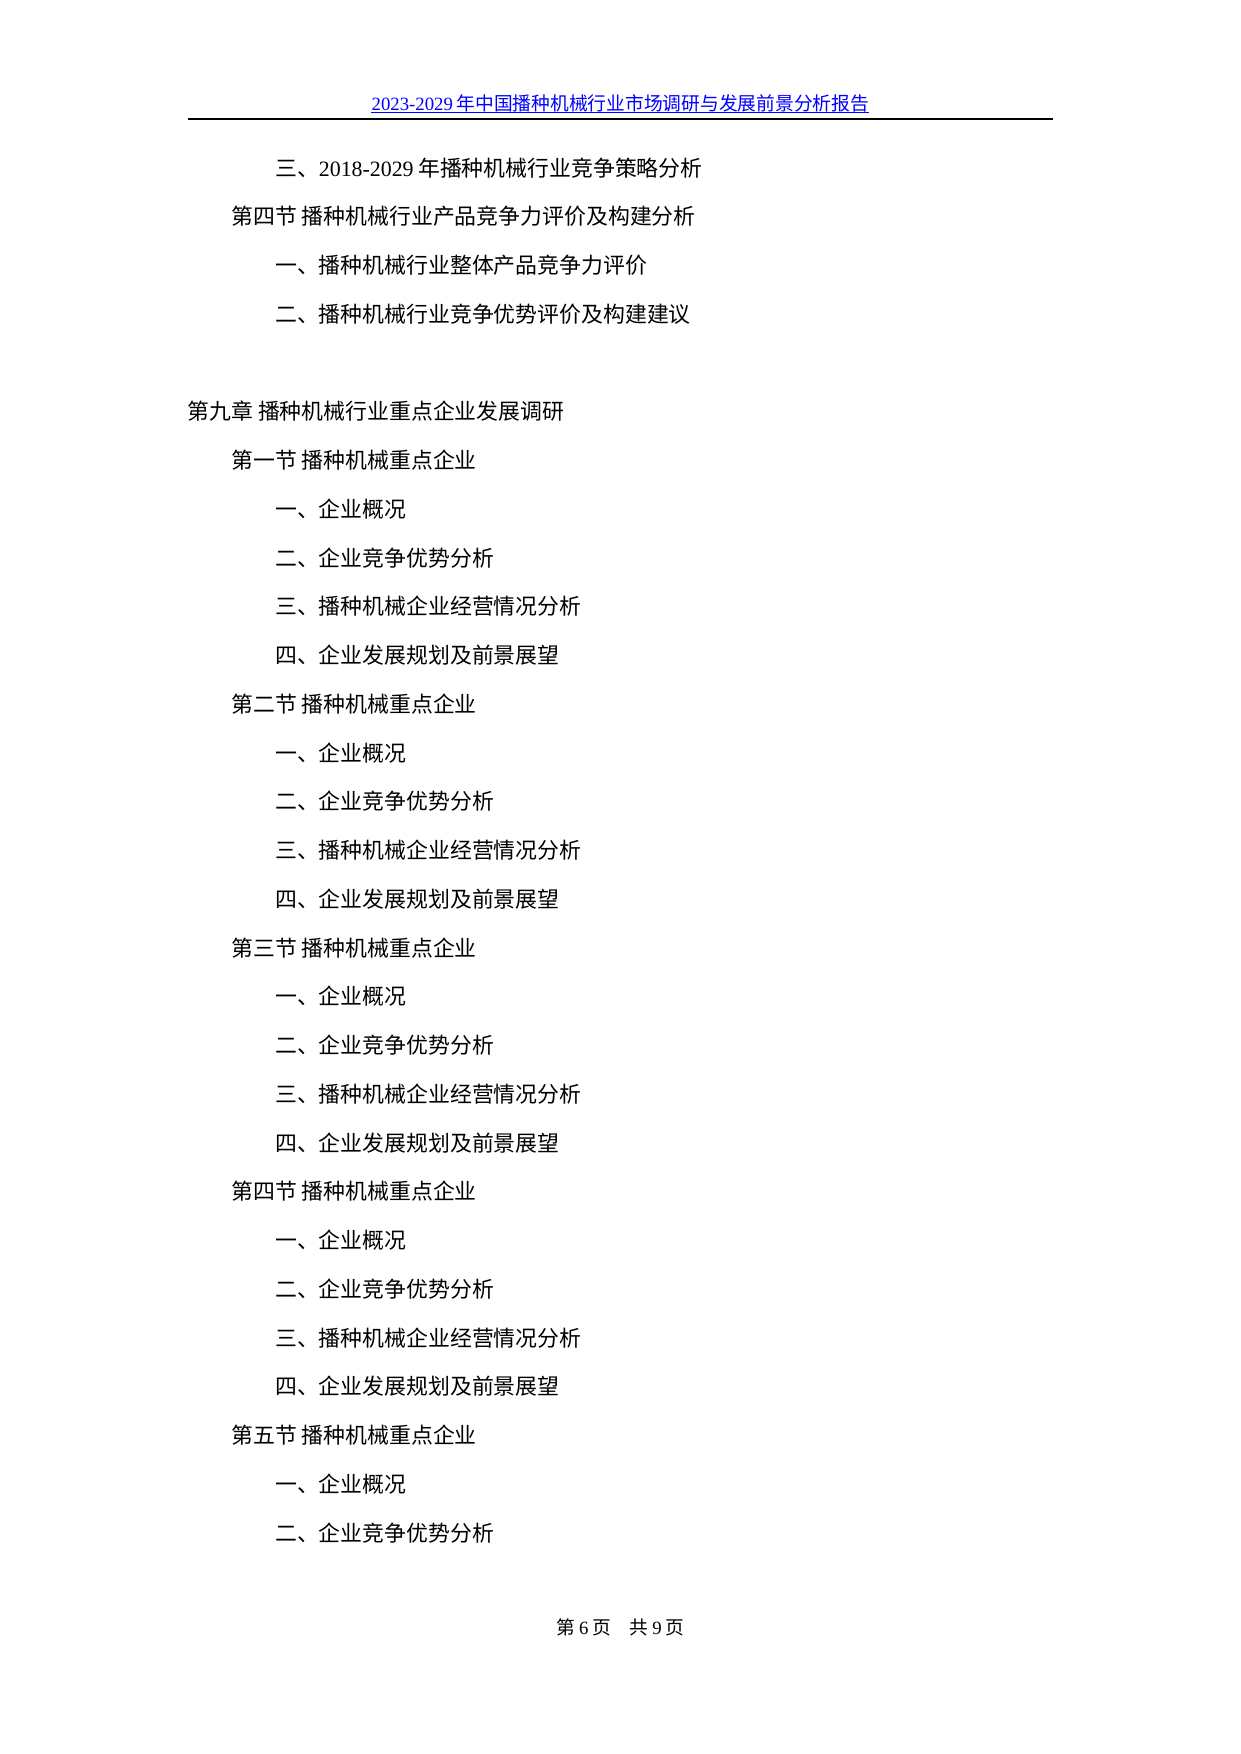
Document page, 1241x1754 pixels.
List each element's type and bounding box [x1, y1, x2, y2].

text [187, 150, 1053, 1548]
